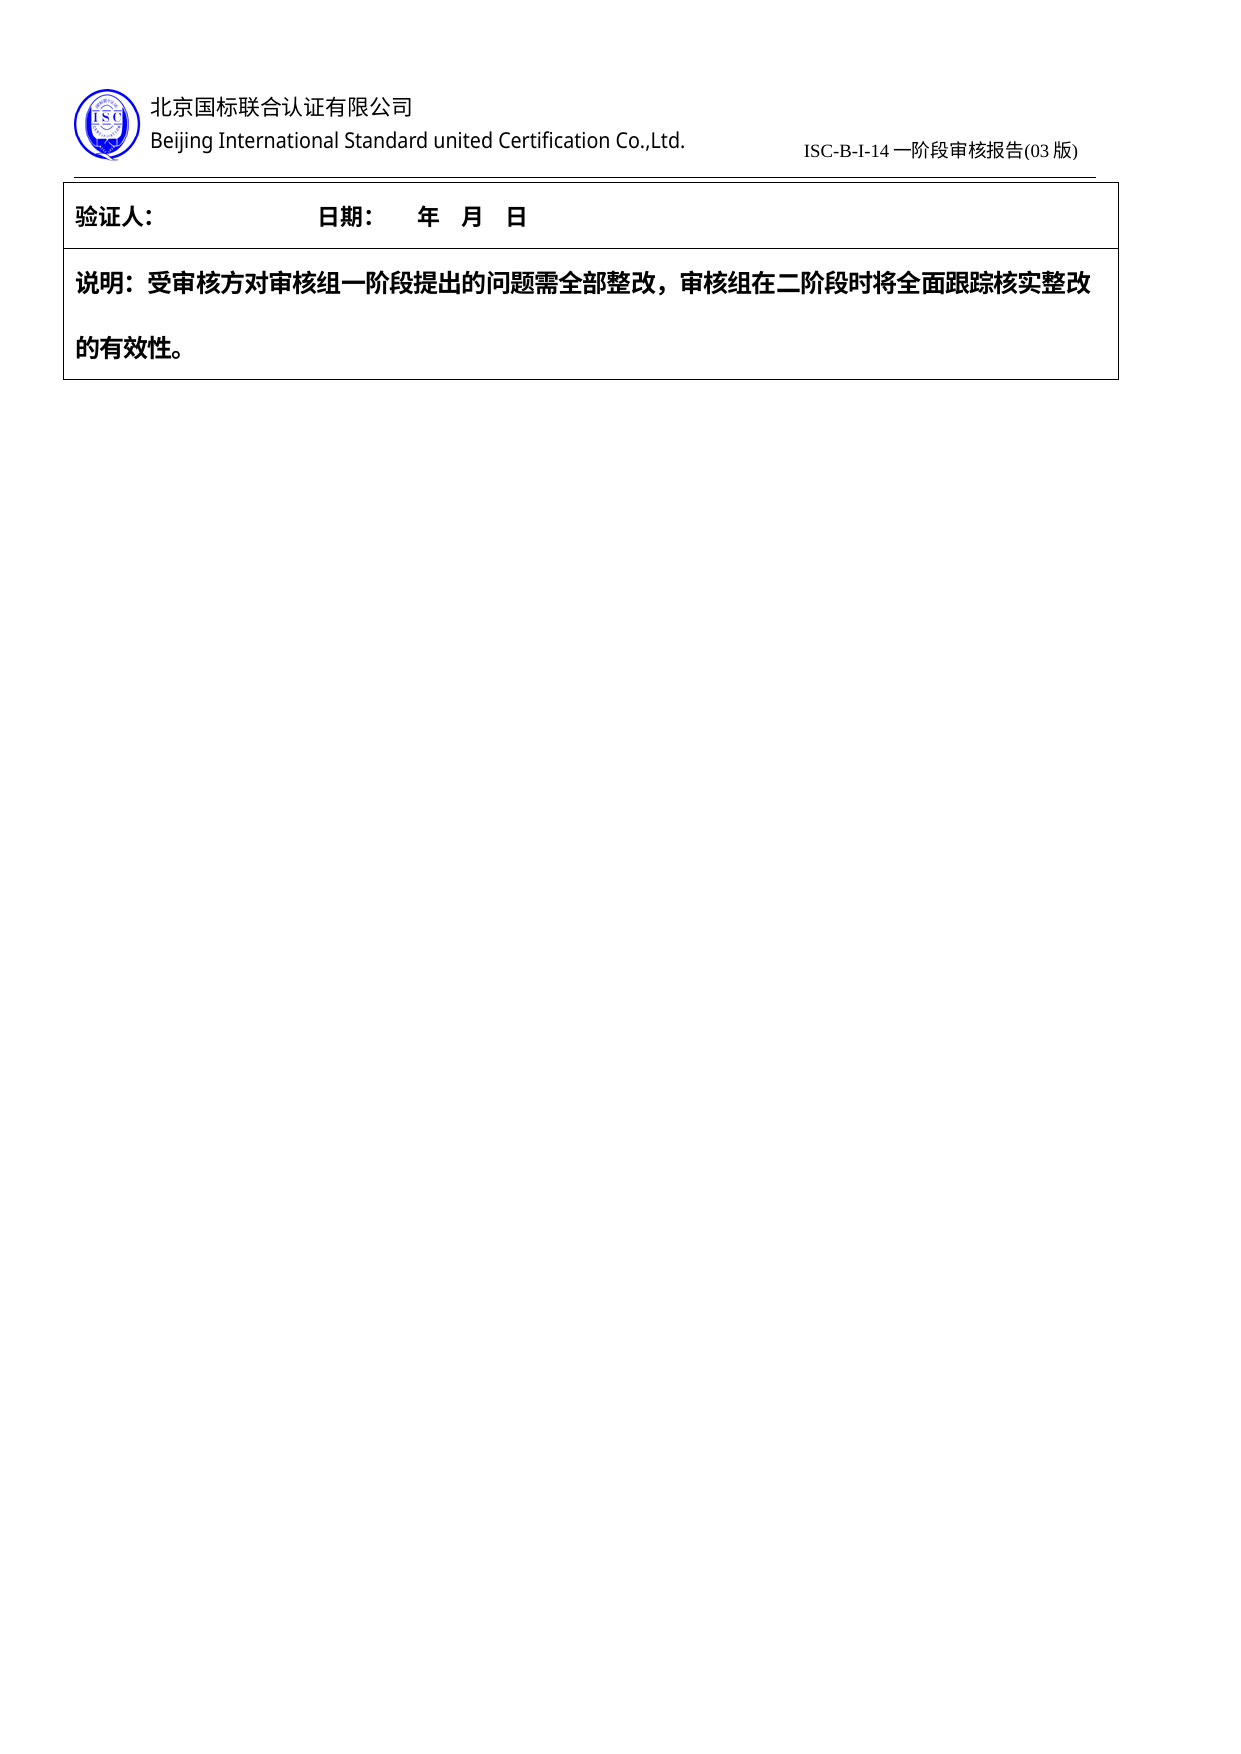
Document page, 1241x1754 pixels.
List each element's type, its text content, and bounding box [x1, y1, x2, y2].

table_cell 说明：受审核方对审核组一阶段提出的问题需全部整改，审核组在二阶段时将全面跟踪核实整改的有效性。 [64, 249, 1118, 379]
picture [74, 89, 143, 161]
table_cell 对一阶段现场审核问题整改结果的验证结论及推荐意见： □所有问题全部整改，并符合要求□未按期完成整改□整改后不符合要求，需重新整改. 推荐意见：☑可进行二阶段审核□需再次安排一阶段审核□不进入二阶段审核 验证人： 日期： 年 月 日 [64, 183, 1118, 248]
